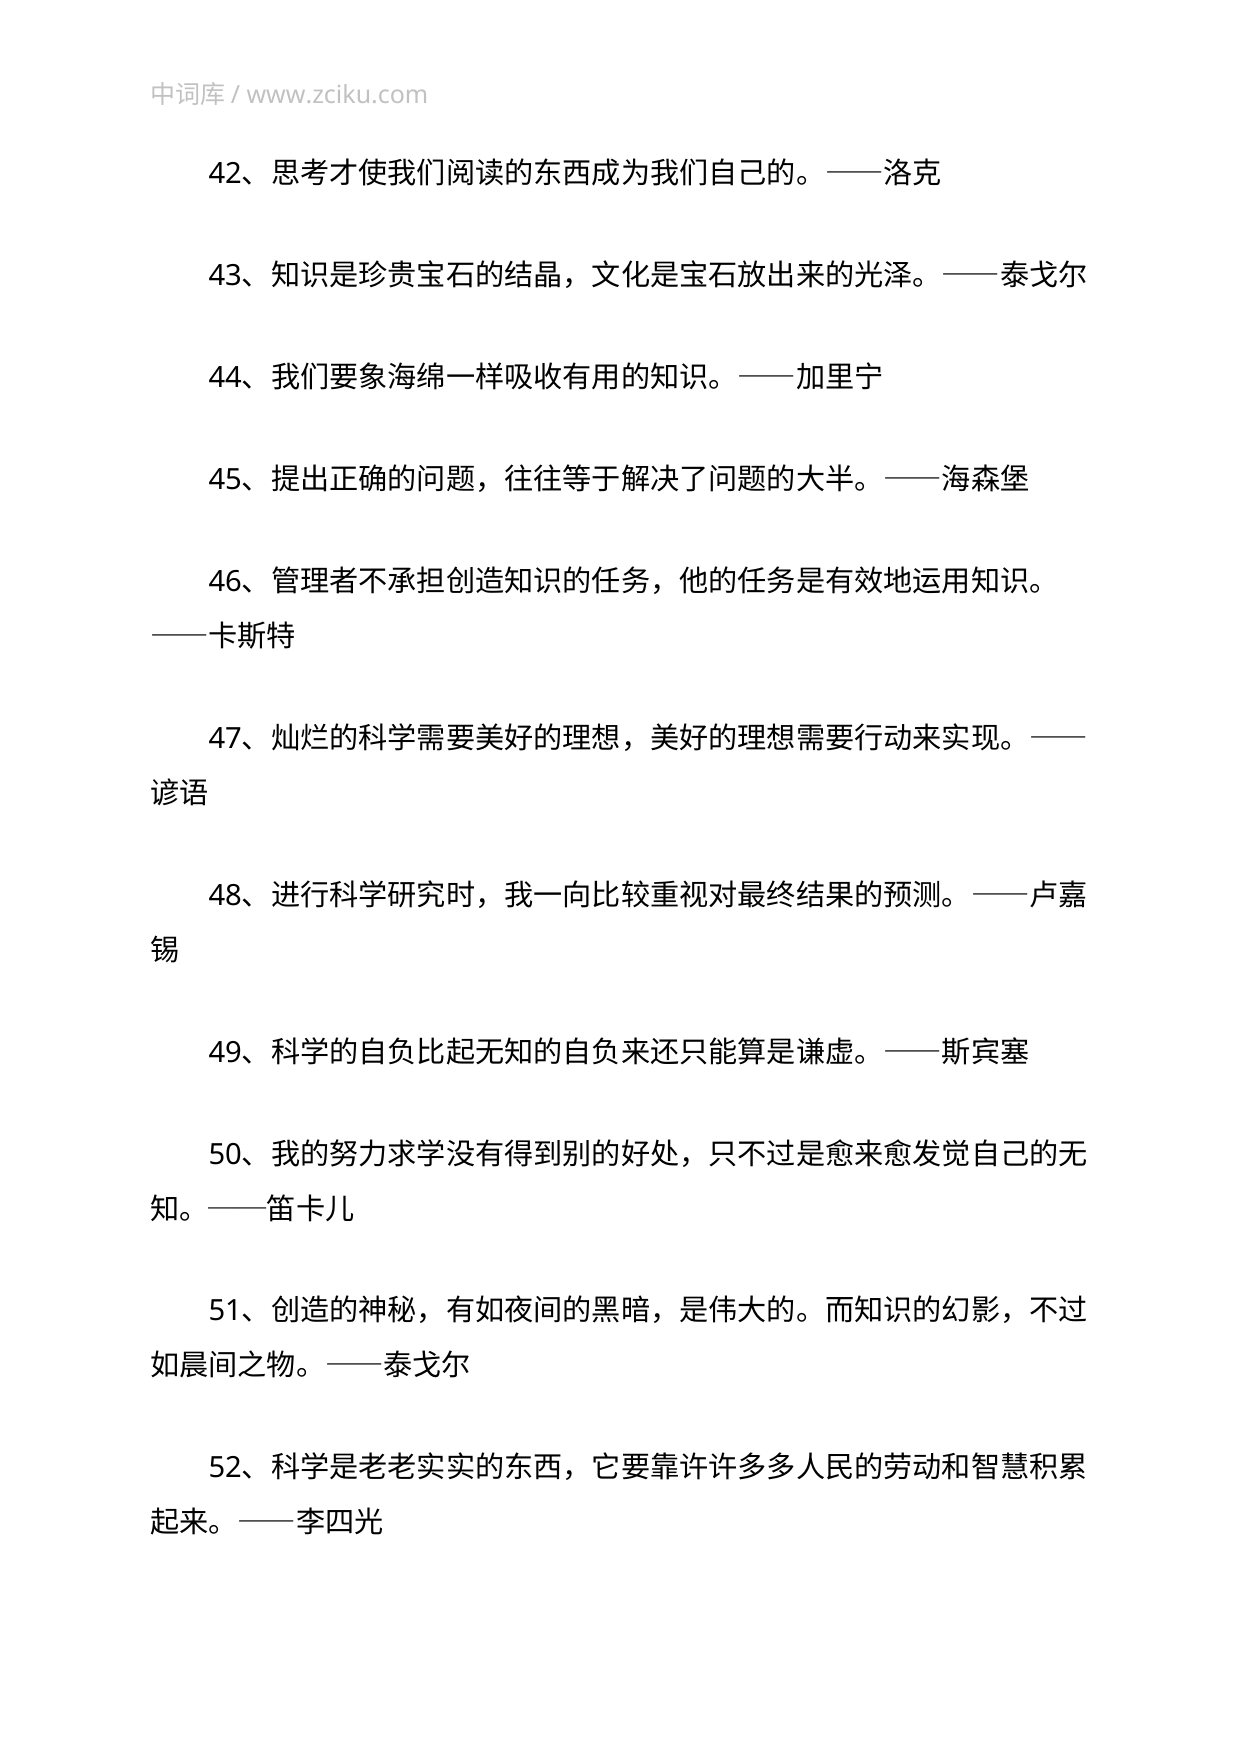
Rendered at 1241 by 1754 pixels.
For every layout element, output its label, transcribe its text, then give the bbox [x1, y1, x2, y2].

text 47、灿烂的科学需要美好的理想，美好的理想需要行动来实现。——谚语 [150, 715, 1090, 812]
text 43、知识是珍贵宝石的结晶，文化是宝石放出来的光泽。——泰戈尔 [150, 252, 1090, 294]
text 50、我的努力求学没有得到别的好处，只不过是愈来愈发觉自己的无知。──笛卡儿 [150, 1130, 1090, 1227]
text 42、思考才使我们阅读的东西成为我们自己的。——洛克 [150, 150, 1090, 192]
text 49、科学的自负比起无知的自负来还只能算是谦虚。——斯宾塞 [150, 1028, 1090, 1071]
text 46、管理者不承担创造知识的任务，他的任务是有效地运用知识。——卡斯特 [150, 558, 1090, 655]
text 51、创造的神秘，有如夜间的黑暗，是伟大的。而知识的幻影，不过如晨间之物。——泰戈尔 [150, 1287, 1090, 1384]
text 45、提出正确的问题，往往等于解决了问题的大半。——海森堡 [150, 456, 1090, 498]
text 52、科学是老老实实的东西，它要靠许许多多人民的劳动和智慧积累起来。——李四光 [150, 1444, 1090, 1541]
text 44、我们要象海绵一样吸收有用的知识。——加里宁 [150, 354, 1090, 396]
text 48、进行科学研究时，我一向比较重视对最终结果的预测。——卢嘉锡 [150, 871, 1090, 969]
